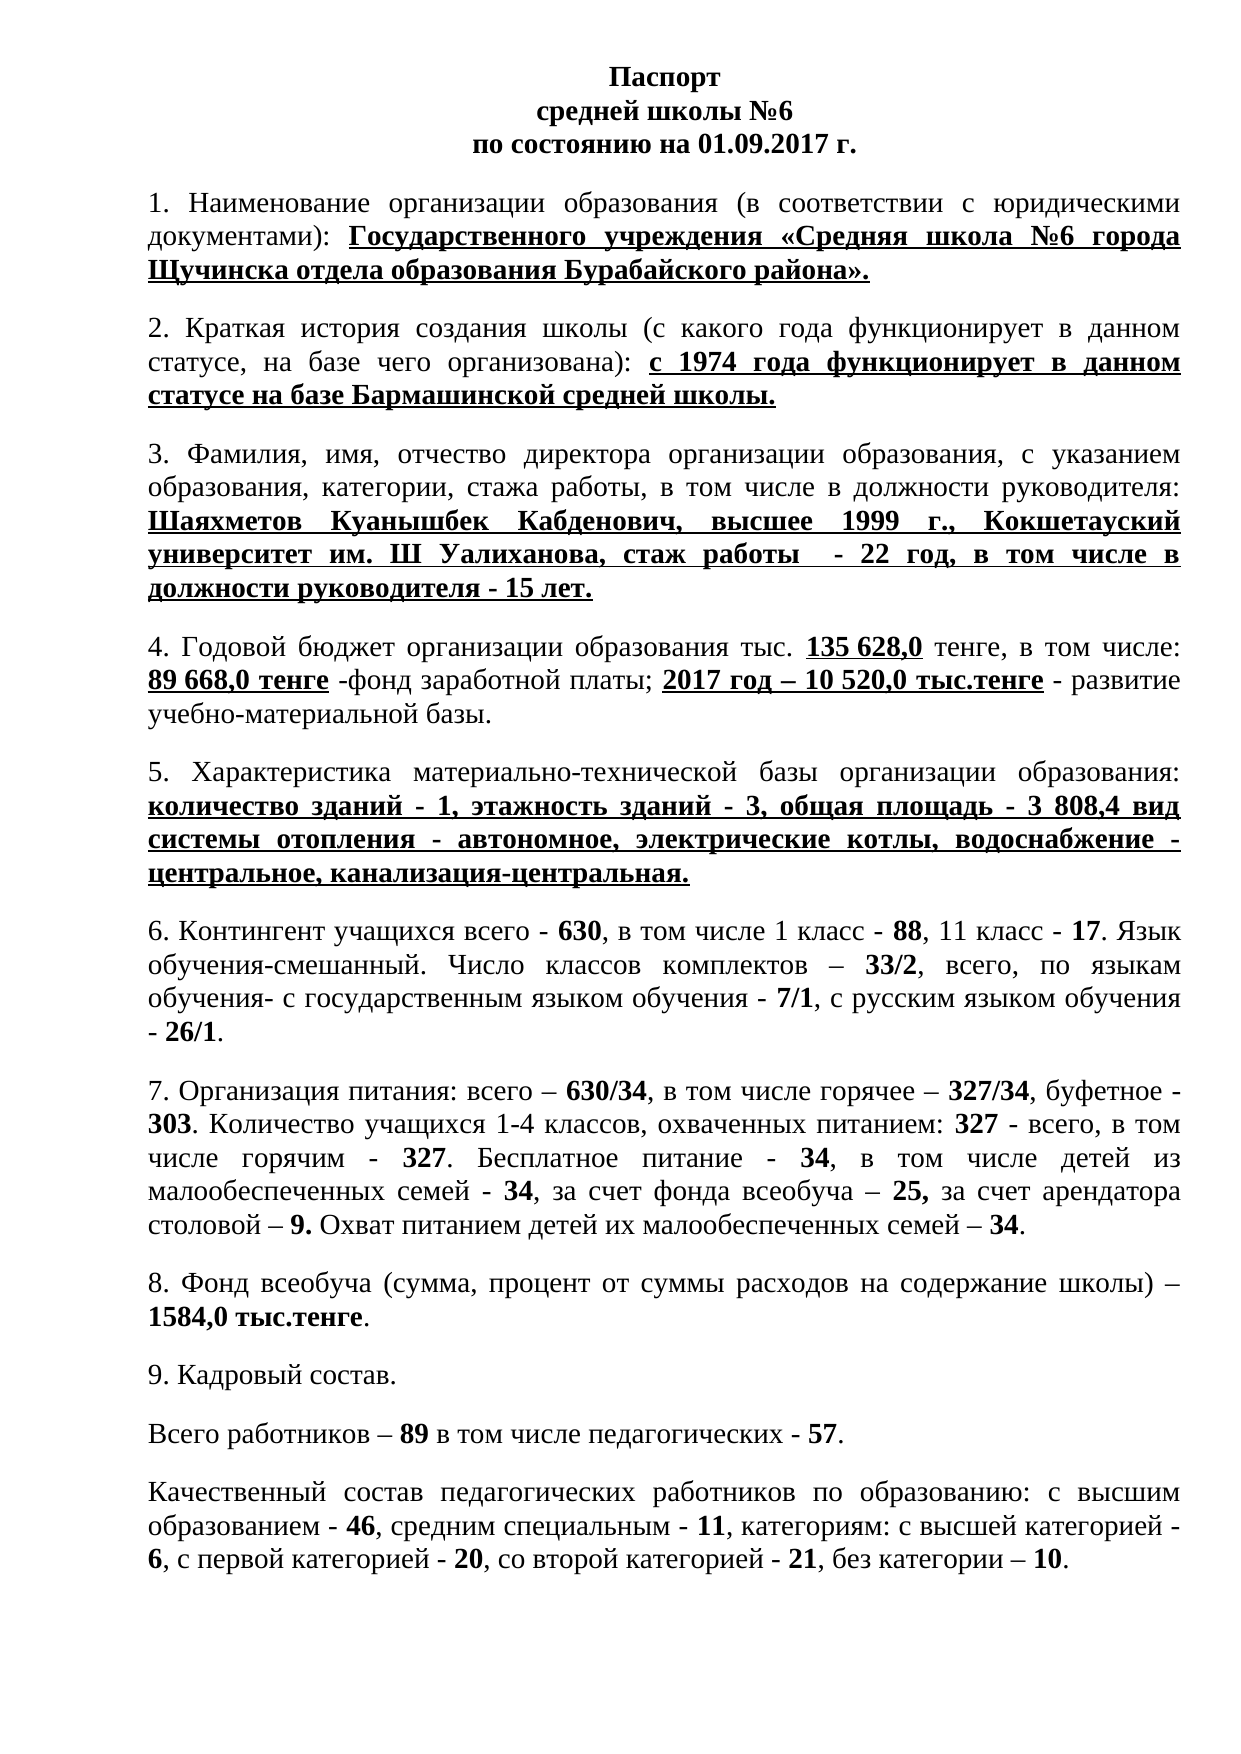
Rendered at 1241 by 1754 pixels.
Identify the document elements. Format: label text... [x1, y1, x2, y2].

text средней школы №6 [148, 93, 1181, 126]
text 4. Годовой бюджет организации образования тыс. 135 628,0 тенге, в том числе: 89 668,0 тенге -фонд заработной платы; 2017 год – 10 520,0 тыс.тенге - развитие учебно-материальной базы. [148, 629, 1181, 729]
text 3. Фамилия, имя, отчество директора организации образования, с указанием образования, категории, стажа работы, в том числе в должности руководителя: Шаяхметов Куанышбек Кабденович, высшее 1999 г., Кокшетауский университет им. Ш Уалиханова, стаж работы - 22 год, в том числе в должности руководителя - 15 лет. [148, 436, 1181, 532]
text 2. Краткая история создания школы (с какого года функционирует в данном статусе, на базе чего организована): с 1974 года функционирует в данном статусе на базе Бармашинской средней школы. [148, 310, 1181, 411]
text 3. Фамилия, имя, отчество директора организации образования, с указанием образования, категории, стажа работы, в том числе в должности руководителя: Шаяхметов Куанышбек Кабденович, высшее 1999 г., Кокшетауский университет им. Ш Уалиханова, стаж работы - 22 год, в том числе в должности руководителя - 15 лет. [148, 534, 1181, 566]
text Качественный состав педагогических работников по образованию: с высшим образованием - 46, средним специальным - 11, категориям: с высшей категорией - 6, с первой категорией - 20, со второй категорией - 21, без категории – 10. [148, 1474, 1181, 1575]
text 5. Характеристика материально-технической базы организации образования: количество зданий - 1, этажность зданий - 3, общая площадь - 3 808,4 вид системы отопления - автономное, электрические котлы, водоснабжение - центральное, канализация-центральная. [148, 754, 1181, 817]
text 7. Организация питания: всего – 630/34, в том числе горячее – 327/34, буфетное - 303. Количество учащихся 1-4 классов, охваченных питанием: 327 - всего, в том числе горячим - 327. Бесплатное питание - 34, в том числе детей из малообеспеченных семей - 34, за счет фонда всеобуча – 25, за счет арендатора столовой – 9. Охват питанием детей их малообеспеченных семей – 34. [148, 1073, 1181, 1240]
text 9. Кадровый состав. [148, 1357, 1181, 1391]
text 5. Характеристика материально-технической базы организации образования: количество зданий - 1, этажность зданий - 3, общая площадь - 3 808,4 вид системы отопления - автономное, электрические котлы, водоснабжение - центральное, канализация-центральная. [148, 819, 1181, 850]
text 1. Наименование организации образования (в соответствии с юридическими документами): Государственного учреждения «Средняя школа №6 города Щучинска отдела образования Бурабайского района». [148, 185, 1181, 285]
text 3. Фамилия, имя, отчество директора организации образования, с указанием образования, категории, стажа работы, в том числе в должности руководителя: Шаяхметов Куанышбек Кабденович, высшее 1999 г., Кокшетауский университет им. Ш Уалиханова, стаж работы - 22 год, в том числе в должности руководителя - 15 лет. [148, 567, 1181, 604]
text Всего работников – 89 в том числе педагогических - 57. [148, 1416, 1181, 1449]
text Паспорт [148, 59, 1181, 93]
text 8. Фонд всеобуча (сумма, процент от суммы расходов на содержание школы) – 1584,0 тыс.тенге. [148, 1265, 1181, 1332]
text по состоянию на 01.09.2017 г. [148, 126, 1181, 160]
text 6. Контингент учащихся всего - 630, в том числе 1 класс - 88, 11 класс - 17. Язык обучения-смешанный. Число классов комплектов – 33/2, всего, по языкам обучения- с государственным языком обучения - 7/1, с русским языком обучения - 26/1. [148, 913, 1181, 1048]
text 5. Характеристика материально-технической базы организации образования: количество зданий - 1, этажность зданий - 3, общая площадь - 3 808,4 вид системы отопления - автономное, электрические котлы, водоснабжение - центральное, канализация-центральная. [148, 852, 1181, 888]
